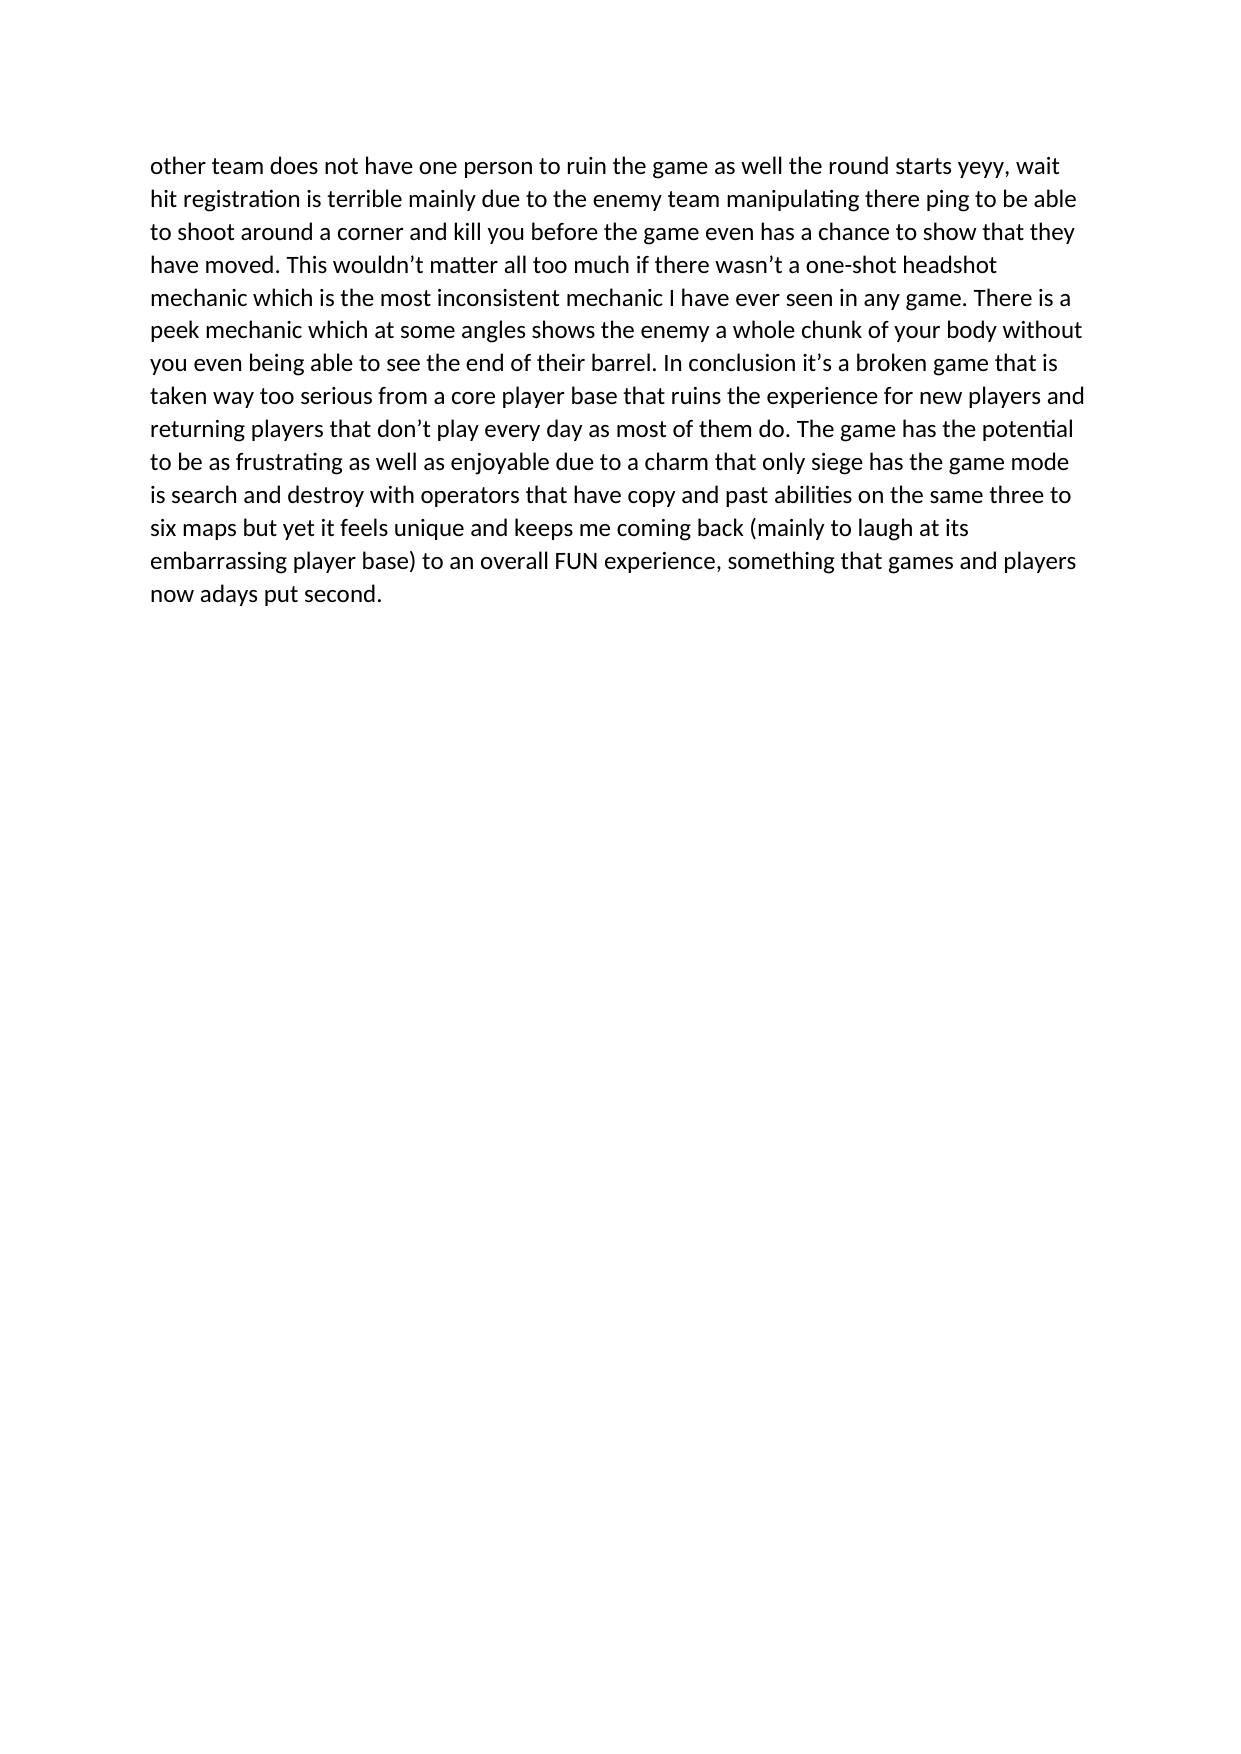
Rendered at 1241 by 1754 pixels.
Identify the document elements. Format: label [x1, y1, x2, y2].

text [150, 150, 1090, 608]
